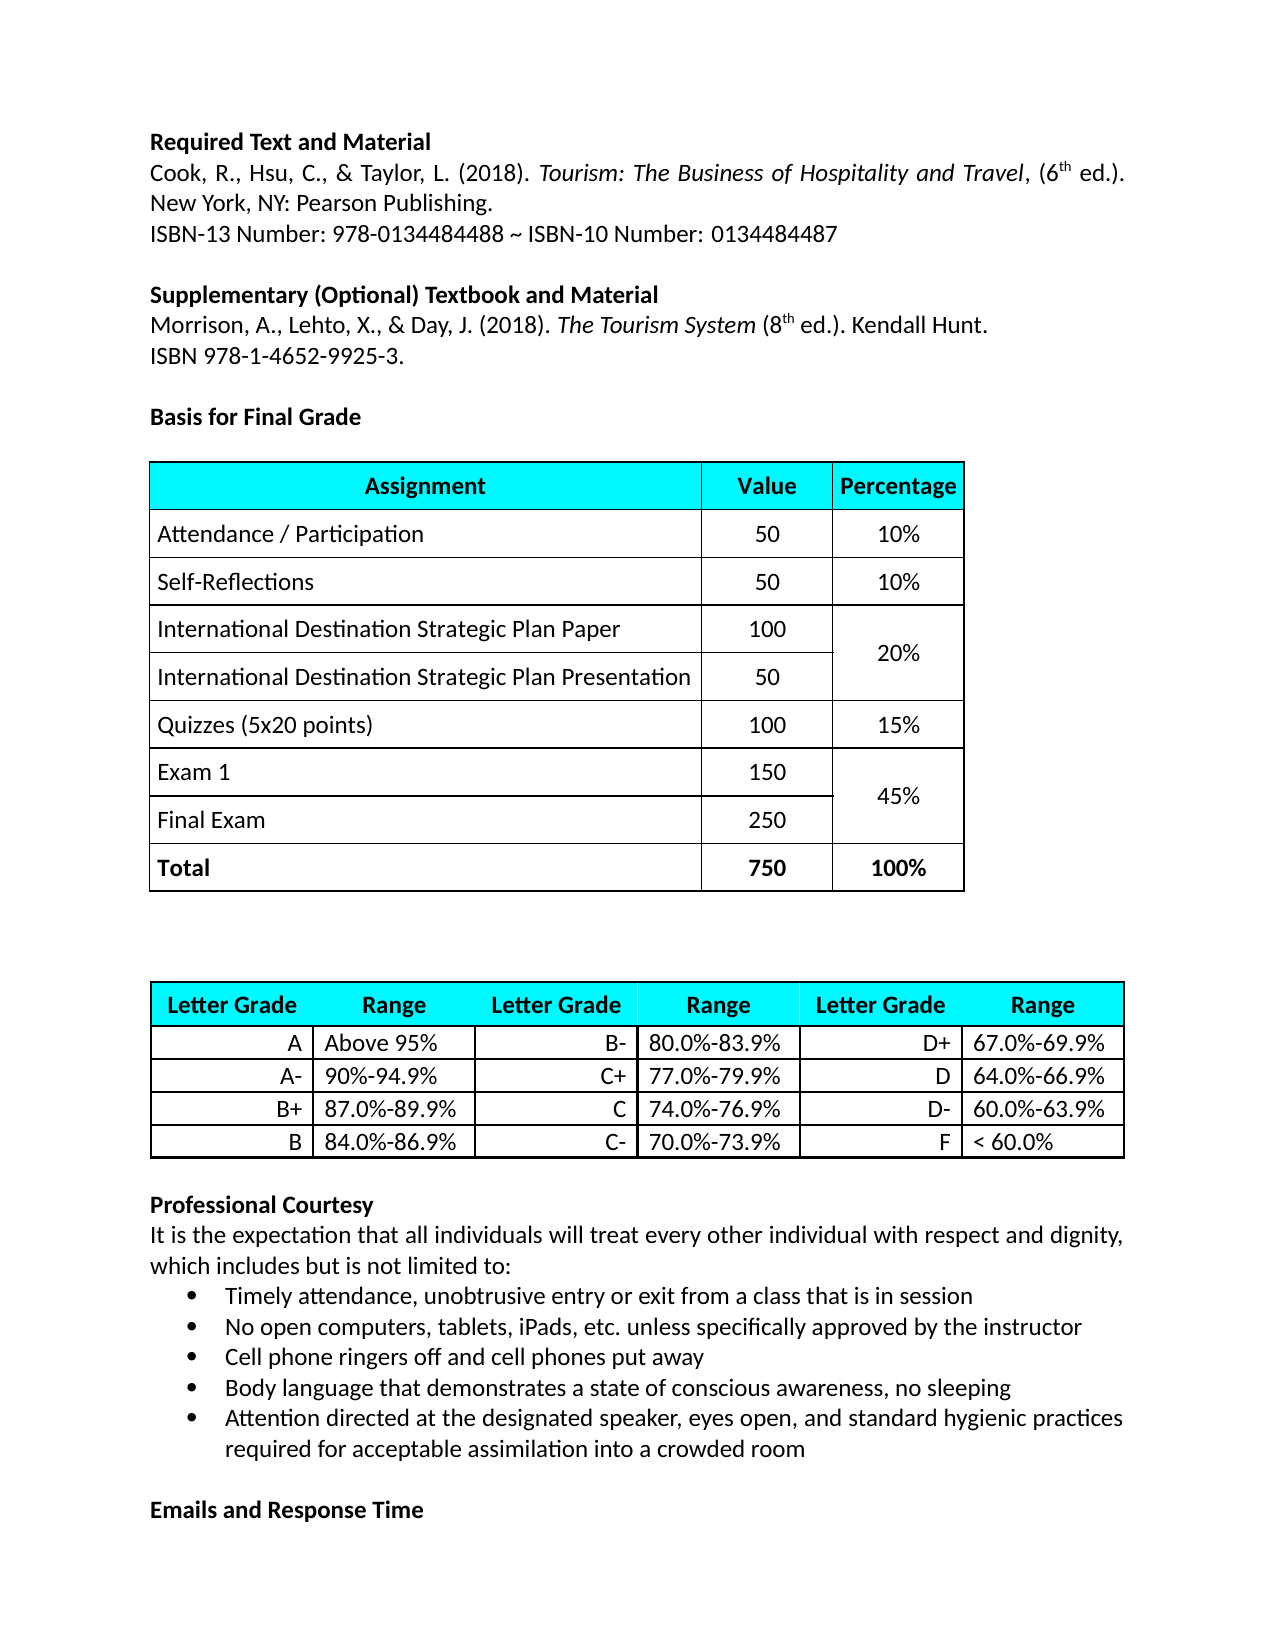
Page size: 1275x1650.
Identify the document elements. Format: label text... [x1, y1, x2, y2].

text Cook, R., Hsu, C., & Taylor, L. (2018). Tourism: The Business of Hospitality and Travel, (6th ed.). New York, NY: Pearson Publishing. [150, 157, 1125, 218]
text Basis for Final Grade [150, 401, 1125, 432]
table_header Range [962, 983, 1123, 1025]
table_cell Final Exam [150, 797, 701, 843]
table_cell 100% [833, 844, 963, 890]
table_cell Exam 1 [150, 749, 701, 795]
list Body language that demonstrates a state of conscious awareness, no sleeping [187, 1372, 1125, 1403]
table_cell 50 [702, 510, 832, 556]
table_header Assignment [150, 463, 701, 509]
table_cell 150 [702, 749, 832, 795]
table_cell 15% [833, 701, 963, 747]
table_cell 67.0%-69.9% [963, 1027, 1123, 1058]
table_cell International Destination Strategic Plan Presentation [150, 653, 701, 699]
text ISBN 978-1-4652-9925-3. [150, 340, 1125, 371]
text It is the expectation that all individuals will treat every other individual with respect and dignity, which includes but is not limited to: [150, 1219, 1125, 1281]
table_cell 100 [702, 701, 832, 747]
table_cell 87.0%-89.9% [314, 1093, 474, 1123]
list No open computers, tablets, iPads, etc. unless specifically approved by the instructor [187, 1311, 1125, 1342]
table_cell 80.0%-83.9% [639, 1027, 799, 1058]
table_cell C [476, 1093, 636, 1123]
table_cell Total [150, 844, 701, 890]
table_cell 250 [702, 797, 832, 843]
table_cell International Destination Strategic Plan Paper [150, 606, 701, 652]
table_cell B+ [152, 1093, 312, 1123]
table_cell 90%-94.9% [314, 1060, 474, 1091]
table_cell 50 [702, 653, 832, 699]
table_header Letter Grade [800, 983, 962, 1025]
table_cell 10% [833, 558, 963, 604]
table_cell B- [476, 1027, 636, 1058]
table_header Letter Grade [475, 983, 637, 1025]
text Required Text and Material [150, 127, 1125, 157]
list Cell phone ringers off and cell phones put away [187, 1342, 1125, 1372]
table_header Percentage [833, 463, 963, 509]
table_cell < 60.0% [963, 1126, 1123, 1156]
table_cell B [152, 1126, 312, 1156]
table_cell 74.0%-76.9% [639, 1093, 799, 1123]
table_header Value [702, 463, 832, 509]
list Timely attendance, unobtrusive entry or exit from a class that is in session [187, 1281, 1125, 1311]
text Morrison, A., Lehto, X., & Day, J. (2018). The Tourism System (8th ed.). Kendall Hunt. [150, 310, 1125, 340]
table_cell A [152, 1027, 312, 1058]
table_cell 750 [702, 844, 832, 890]
table_cell F [801, 1126, 961, 1156]
text Professional Courtesy [150, 1189, 1125, 1219]
table_cell A- [152, 1060, 312, 1091]
text Supplementary (Optional) Textbook and Material [150, 279, 1125, 310]
table_cell Attendance / Participation [150, 510, 701, 556]
table_cell Above 95% [314, 1027, 474, 1058]
text Emails and Response Time [150, 1494, 1125, 1525]
table_cell 50 [702, 558, 832, 604]
table_header Range [638, 983, 799, 1025]
table_cell D- [801, 1093, 961, 1123]
table_cell 84.0%-86.9% [314, 1126, 474, 1156]
table_cell C+ [476, 1060, 636, 1091]
table_cell 60.0%-63.9% [963, 1093, 1123, 1123]
table_cell 45% [833, 749, 963, 843]
table_cell 77.0%-79.9% [639, 1060, 799, 1091]
table_cell C- [476, 1126, 636, 1156]
table_cell 100 [702, 606, 832, 652]
table_cell D+ [801, 1027, 961, 1058]
table_cell 10% [833, 510, 963, 556]
table_cell 64.0%-66.9% [963, 1060, 1123, 1091]
table_cell 70.0%-73.9% [639, 1126, 799, 1156]
text ISBN-13 Number: 978-0134484488 ~ ISBN-10 Number: 0134484487 [150, 218, 1125, 249]
table_cell 20% [833, 606, 963, 699]
list Attention directed at the designated speaker, eyes open, and standard hygienic practices required for acceptable assimilation into a crowded room [187, 1403, 1125, 1464]
table_header Letter Grade [152, 983, 313, 1025]
table_cell D [801, 1060, 961, 1091]
table_cell Quizzes (5x20 points) [150, 701, 701, 747]
table_cell Self-Reflections [150, 558, 701, 604]
table_header Range [313, 983, 475, 1025]
